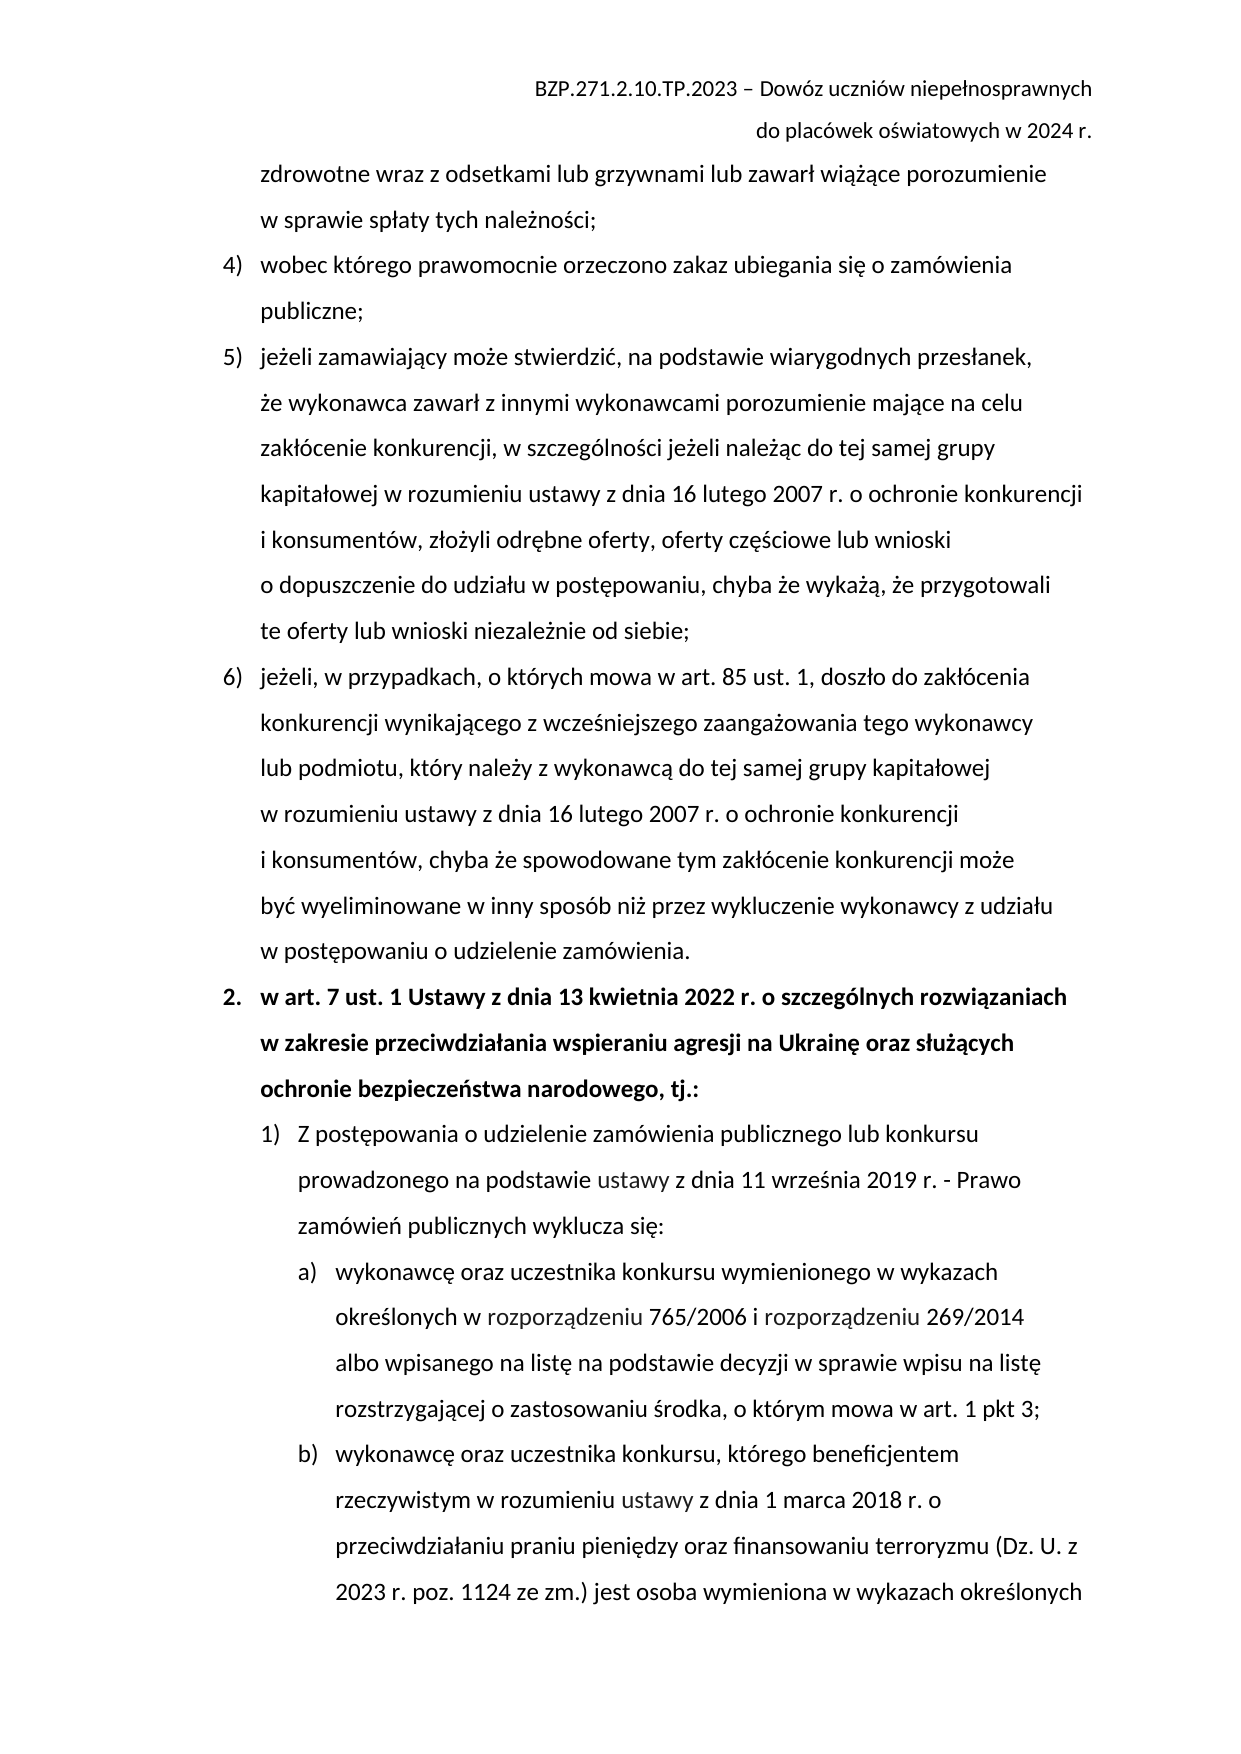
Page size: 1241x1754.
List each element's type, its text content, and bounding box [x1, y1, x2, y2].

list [223, 158, 1092, 234]
list w art. 7 ust. 1 Ustawy z dnia 13 kwietnia 2022 r. o szczególnych rozwiązaniach w zakresie przeciwdziałania wspieraniu agresji na Ukrainę oraz służących ochronie bezpieczeństwa narodowego, tj.: [223, 981, 1092, 1103]
list wobec którego prawomocnie orzeczono zakaz ubiegania się o zamówienia publiczne; [223, 249, 1092, 326]
list jeżeli, w przypadkach, o których mowa w art. 85 ust. 1, doszło do zakłócenia konkurencji wynikającego z wcześniejszego zaangażowania tego wykonawcy lub podmiotu, który należy z wykonawcą do tej samej grupy kapitałowej w rozumieniu ustawy z dnia 16 lutego 2007 r. o ochronie konkurencji i konsumentów, chyba że spowodowane tym zakłócenie konkurencji może być wyeliminowane w inny sposób niż przez wykluczenie wykonawcy z udziału w postępowaniu o udzielenie zamówienia. [223, 661, 1092, 966]
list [298, 1438, 1092, 1606]
list Z postępowania o udzielenie zamówienia publicznego lub konkursu prowadzonego na podstawie ustawy z dnia 11 września 2019 r. - Prawo zamówień publicznych wyklucza się: [260, 1118, 1092, 1240]
list wykonawcę oraz uczestnika konkursu wymienionego w wykazach określonych w rozporządzeniu 765/2006 i rozporządzeniu 269/2014 albo wpisanego na listę na podstawie decyzji w sprawie wpisu na listę rozstrzygającej o zastosowaniu środka, o którym mowa w art. 1 pkt 3; [298, 1256, 1092, 1423]
list jeżeli zamawiający może stwierdzić, na podstawie wiarygodnych przesłanek, że wykonawca zawarł z innymi wykonawcami porozumienie mające na celu zakłócenie konkurencji, w szczególności jeżeli należąc do tej samej grupy kapitałowej w rozumieniu ustawy z dnia 16 lutego 2007 r. o ochronie konkurencji i konsumentów, złożyli odrębne oferty, oferty częściowe lub wnioski o dopuszczenie do udziału w postępowaniu, chyba że wykażą, że przygotowali te oferty lub wnioski niezależnie od siebie; [223, 341, 1092, 646]
